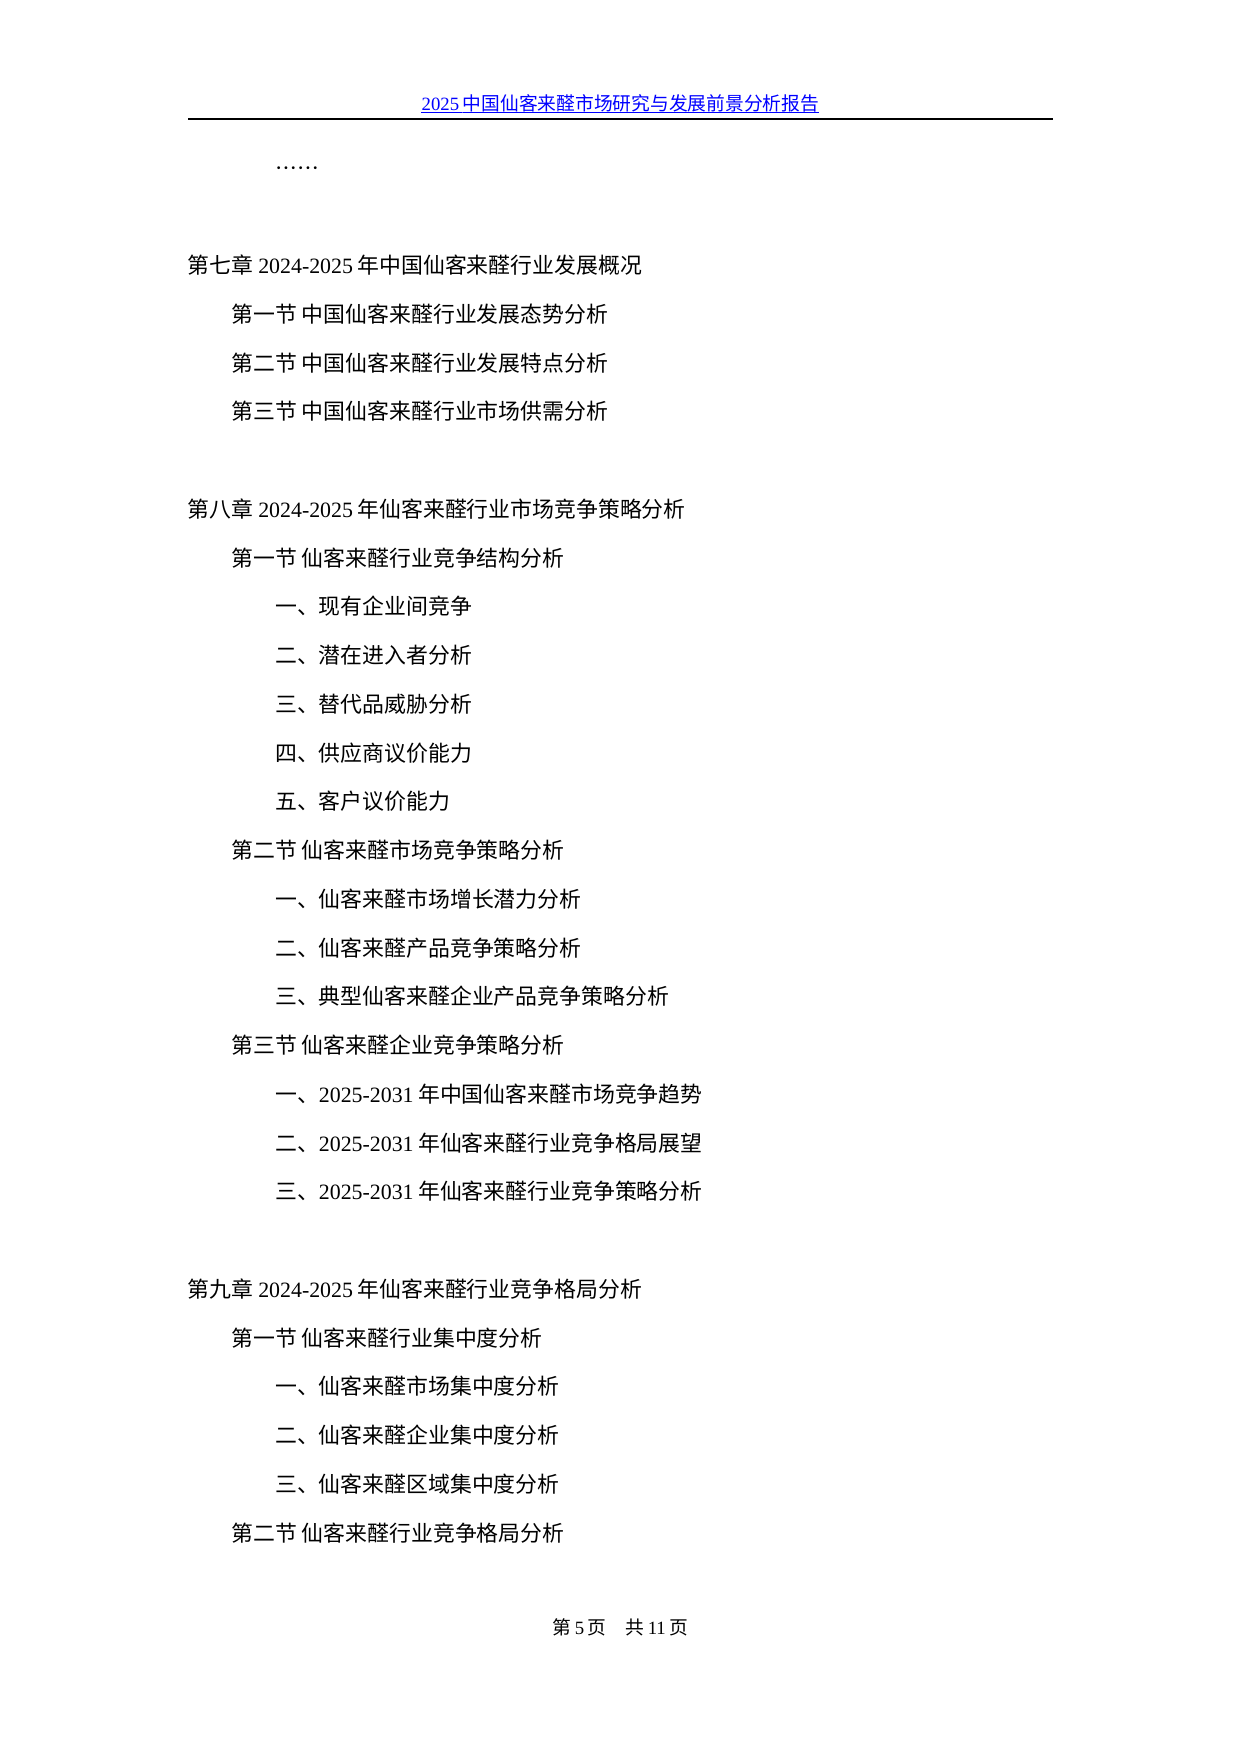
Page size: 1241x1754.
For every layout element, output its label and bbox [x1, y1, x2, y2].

text [187, 150, 1053, 1548]
